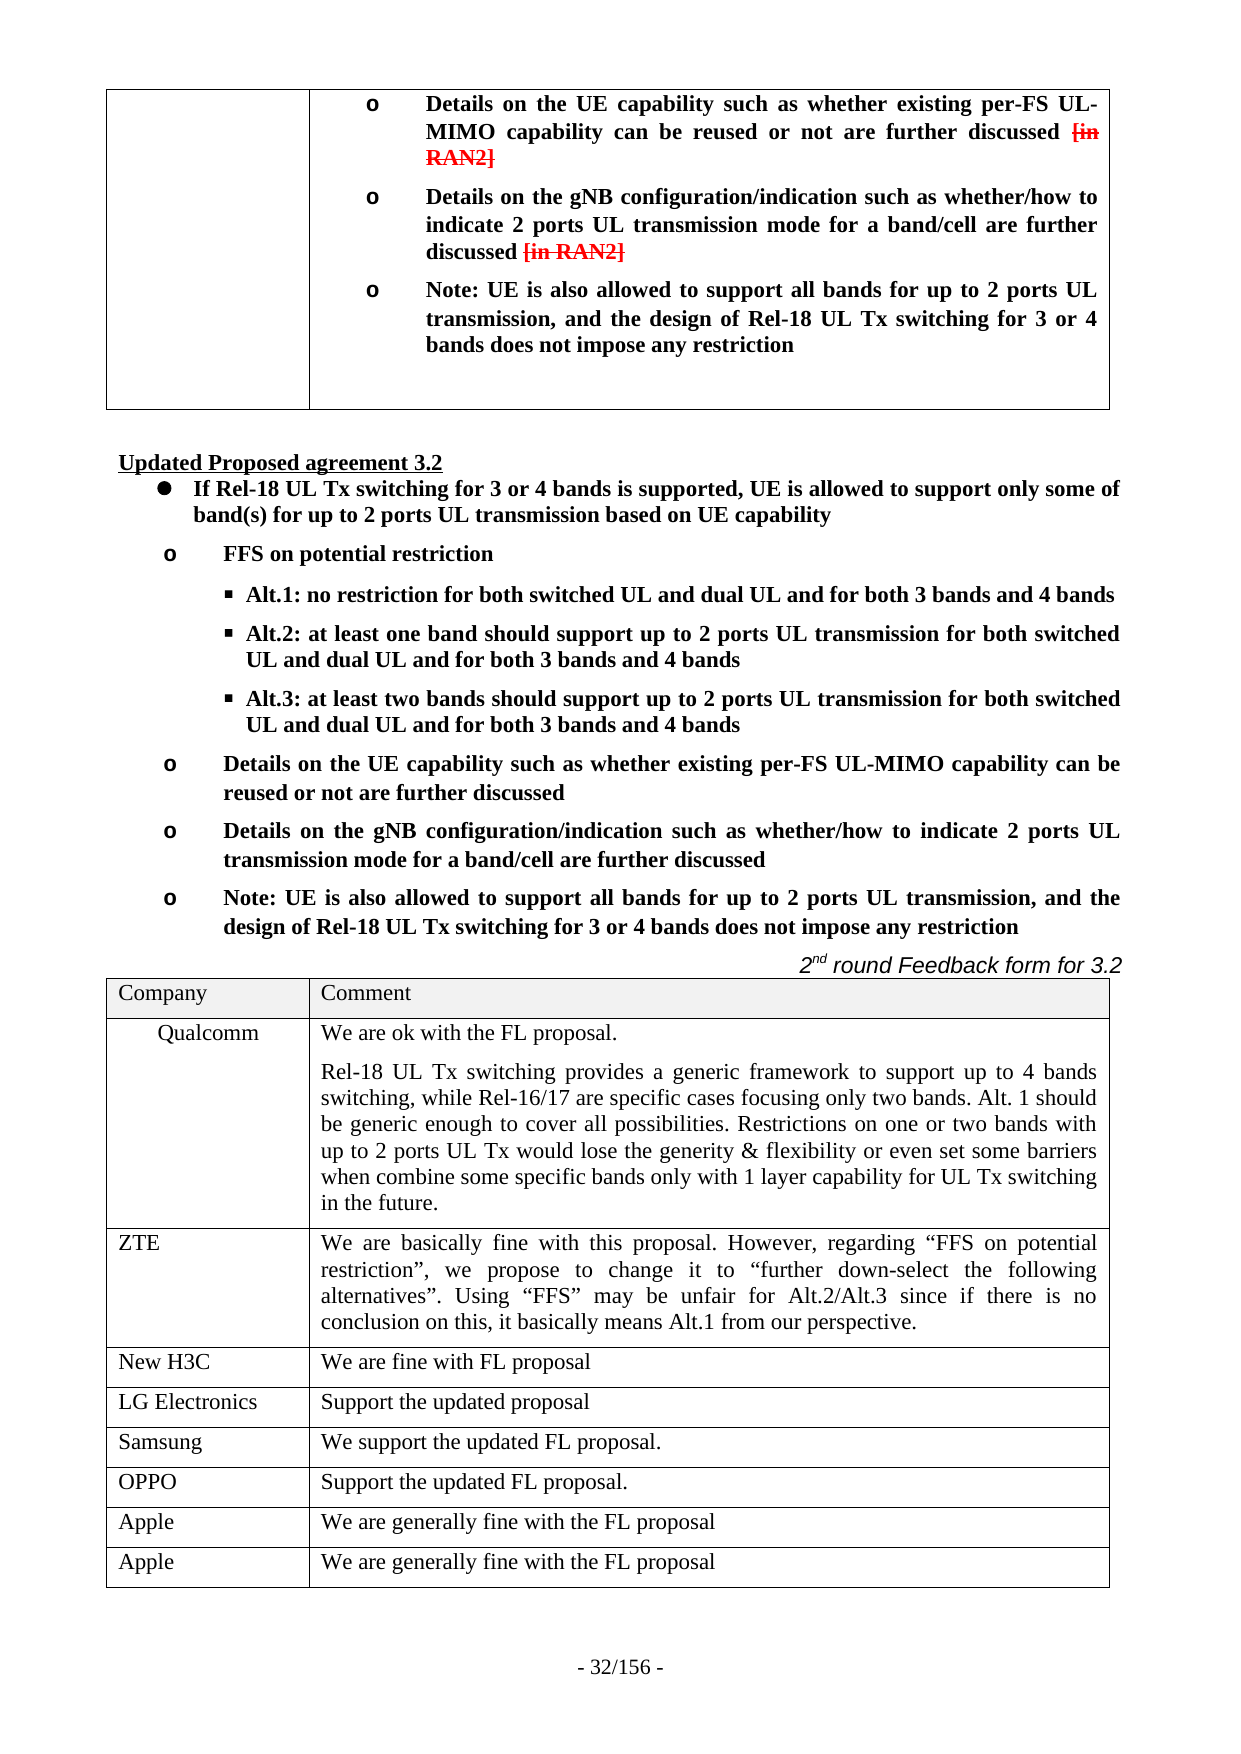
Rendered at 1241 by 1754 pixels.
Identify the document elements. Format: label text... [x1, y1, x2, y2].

table_cell Apple [107, 1548, 309, 1587]
list Details on the UE capability such as whether existing per-FS UL-MIMO capability can be reused or not are further discussed [163, 750, 1122, 805]
list Details on the gNB configuration/indication such as whether/how to indicate 2 ports UL transmission mode for a band/cell are further discussed [163, 817, 1122, 872]
table_cell We support the updated FL proposal. [310, 1428, 1109, 1467]
table_cell Samsung [107, 1428, 309, 1467]
table_cell We are generally fine with the FL proposal [310, 1508, 1109, 1547]
table_cell OPPO [107, 1468, 309, 1507]
table_cell Qualcomm [107, 1019, 309, 1228]
subtitle 2nd round Feedback form for 3.2 [118, 952, 1122, 978]
table_cell We are fine with FL proposal [310, 1348, 1109, 1387]
text Updated Proposed agreement 3.2 [118, 449, 1122, 475]
table_cell We are generally fine with the FL proposal [310, 1548, 1109, 1587]
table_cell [107, 90, 309, 409]
table_header Comment [310, 979, 1109, 1018]
table_cell LG Electronics [107, 1388, 309, 1427]
table_cell Support the updated FL proposal. [310, 1468, 1109, 1507]
list FFS on potential restriction [163, 540, 1122, 568]
table_cell ZTE [107, 1229, 309, 1347]
list Alt.1: no restriction for both switched UL and dual UL and for both 3 bands and 4 bands [223, 581, 1122, 607]
list Note: UE is also allowed to support all bands for up to 2 ports UL transmission, and the design of Rel-18 UL Tx switching for 3 or 4 bands does not impose any restriction [163, 884, 1122, 939]
table_cell Support the updated proposal [310, 1388, 1109, 1427]
table_cell Apple [107, 1508, 309, 1547]
list Alt.3: at least two bands should support up to 2 ports UL transmission for both switched UL and dual UL and for both 3 bands and 4 bands [223, 685, 1122, 738]
list Alt.2: at least one band should support up to 2 ports UL transmission for both switched UL and dual UL and for both 3 bands and 4 bands [223, 620, 1122, 673]
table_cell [310, 90, 1109, 409]
table_cell We are ok with the FL proposal. Rel-18 UL Tx switching provides a generic framework to support up to 4 bands switching, while Rel-16/17 are specific cases focusing only two bands. Alt. 1 should be generic enough to cover all possibilities. Restrictions on one or two bands with up to 2 ports UL Tx would lose the generity & flexibility or even set some barriers when combine some specific bands only with 1 layer capability for UL Tx switching in the future. [310, 1019, 1109, 1228]
list If Rel-18 UL Tx switching for 3 or 4 bands is supported, UE is allowed to support only some of band(s) for up to 2 ports UL transmission based on UE capability [156, 475, 1122, 528]
table_cell We are basically fine with this proposal. However, regarding “FFS on potential restriction”, we propose to change it to “further down-select the following alternatives”. Using “FFS” may be unfair for Alt.2/Alt.3 since if there is no conclusion on this, it basically means Alt.1 from our perspective. [310, 1229, 1109, 1347]
table_cell New H3C [107, 1348, 309, 1387]
table_header Company [107, 979, 309, 1018]
